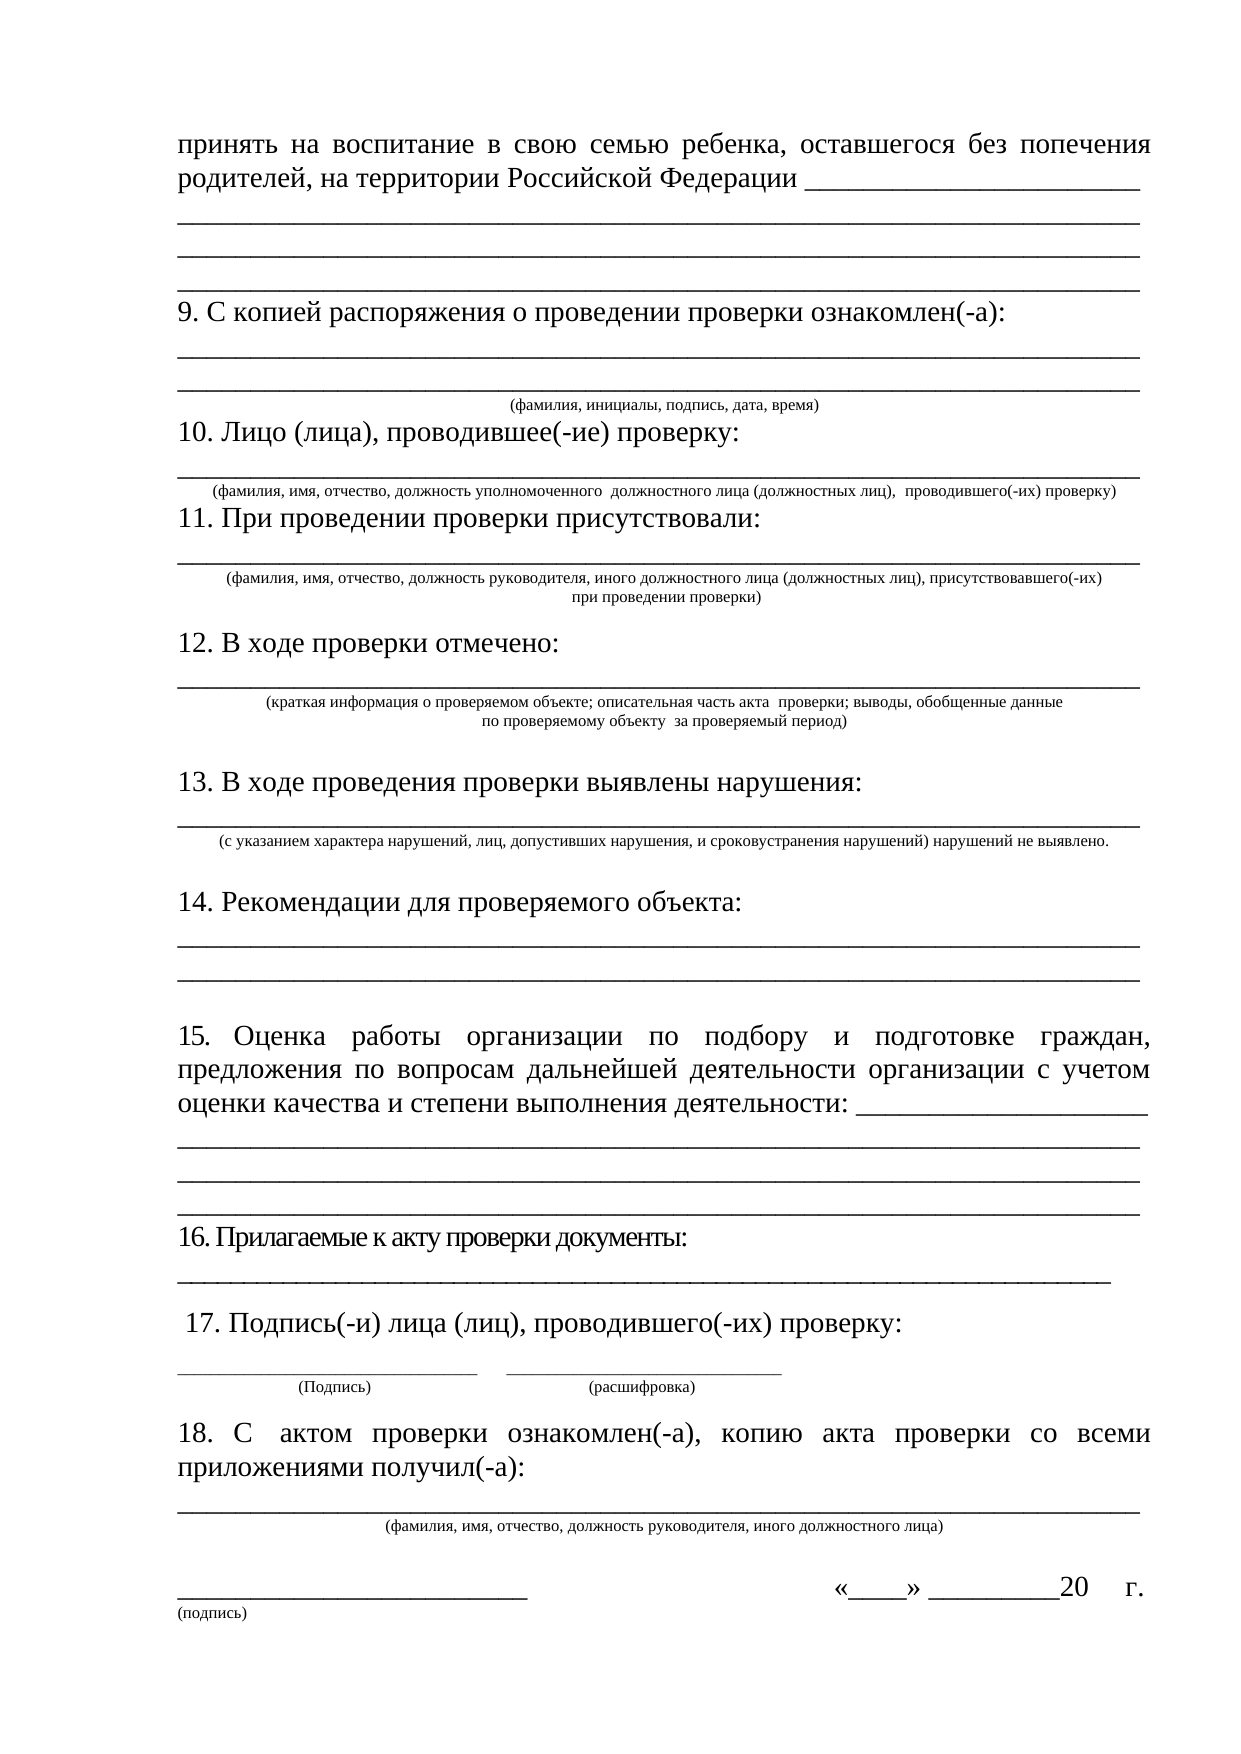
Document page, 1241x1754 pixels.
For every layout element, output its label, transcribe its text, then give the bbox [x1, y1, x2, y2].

text 17. Подпись(-и) лица (лиц), проводившего(-их) проверку: [177, 1305, 1152, 1339]
text __________________________________________________________________ [177, 951, 1152, 984]
text 13. В ходе проведения проверки выявлены нарушения: [177, 764, 1152, 797]
text 18. С актом проверки ознакомлен(-а), копию акта проверки со всеми приложениями получил(-а): [177, 1416, 1152, 1483]
text __________________________________________________________________ [177, 1483, 1152, 1516]
text ________________________ «____» _________20 г.(подпись) [177, 1535, 1152, 1622]
text 11. При проведении проверки присутствовали: [177, 500, 1152, 534]
text 15. Оценка работы организации по подбору и подготовке граждан, предложения по вопросам дальнейшей деятельности организации с учетом оценки качества и степени выполнения деятельности: ____________________ [177, 1018, 1152, 1118]
text при проведении проверки) [177, 587, 1152, 606]
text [177, 127, 1152, 194]
text __________________________________________________________________ [177, 658, 1152, 692]
text (Подпись) (расшифровка) [177, 1377, 1152, 1396]
text 16. Прилагаемые к акту проверки документы: [177, 1219, 1152, 1253]
text (фамилия, имя, отчество, должность руководителя, иного должностного лица (должностных лиц), присутствовавшего(-их) [177, 567, 1152, 587]
text ____________________________________ _________________________________ [177, 1358, 1152, 1377]
text (с указанием характера нарушений, лиц, допустивших нарушения, и сроковустранения нарушений) нарушений не выявлено. [177, 831, 1152, 850]
text 14. Рекомендации для проверяемого объекта: [177, 884, 1152, 917]
text (фамилия, имя, отчество, должность уполномоченного должностного лица (должностных лиц), проводившего(-их) проверку) [177, 481, 1152, 500]
text __________________________________________________________________ [177, 917, 1152, 951]
text (краткая информация о проверяемом объекте; описательная часть акта проверки; выводы, обобщенные данные [177, 692, 1152, 711]
text _______________________________________________________________________ [177, 1253, 1152, 1286]
text __________________________________________________________________ [177, 448, 1152, 481]
text 10. Лицо (лица), проводившее(-ие) проверку: [177, 414, 1152, 448]
text 9. С копией распоряжения о проведении проверки ознакомлен(-а): [177, 294, 1152, 328]
text 12. В ходе проверки отмечено: [177, 625, 1152, 658]
text (фамилия, инициалы, подпись, дата, время) [177, 395, 1152, 414]
text (фамилия, имя, отчество, должность руководителя, иного должностного лица) [177, 1516, 1152, 1535]
text __________________________________________________________________ [177, 328, 1152, 361]
text __________________________________________________________________ [177, 797, 1152, 831]
text __________________________________________________________________ [177, 534, 1152, 567]
text __________________________________________________________________ [177, 361, 1152, 395]
text по проверяемому объекту за проверяемый период) [177, 711, 1152, 730]
